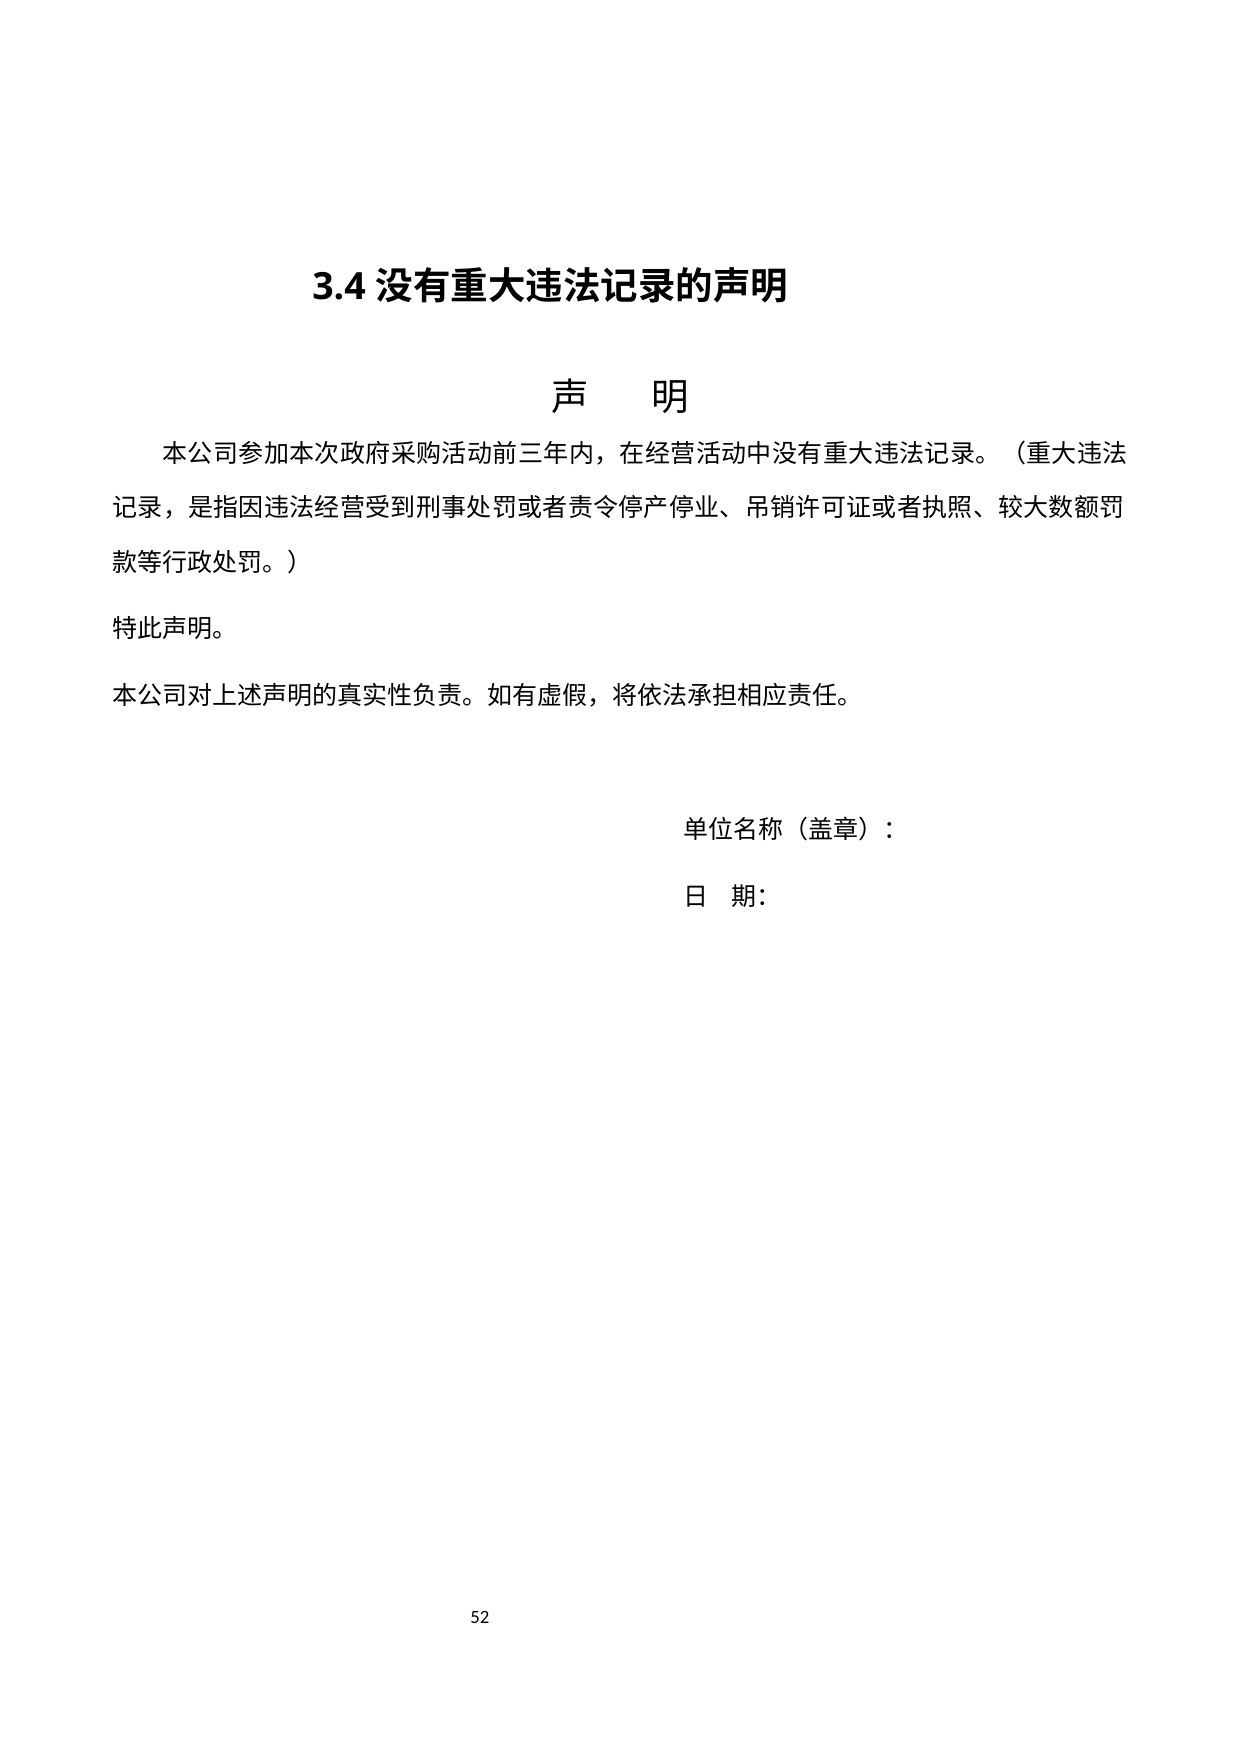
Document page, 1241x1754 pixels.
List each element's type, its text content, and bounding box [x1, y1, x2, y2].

text 日 期： [112, 876, 1084, 913]
text 本公司参加本次政府采购活动前三年内，在经营活动中没有重大违法记录。（重大违法记录，是指因违法经营受到刑事处罚或者责令停产停业、吊销许可证或者执照、较大数额罚款等行政处罚。） [112, 433, 1128, 578]
text 3.4 没有重大违法记录的声明 [112, 256, 1128, 310]
text 声 明 [112, 367, 1128, 421]
text 本公司对上述声明的真实性负责。如有虚假，将依法承担相应责任。 [112, 676, 1128, 712]
text 特此声明。 [112, 609, 1128, 645]
text 单位名称（盖章）： [112, 809, 1084, 846]
